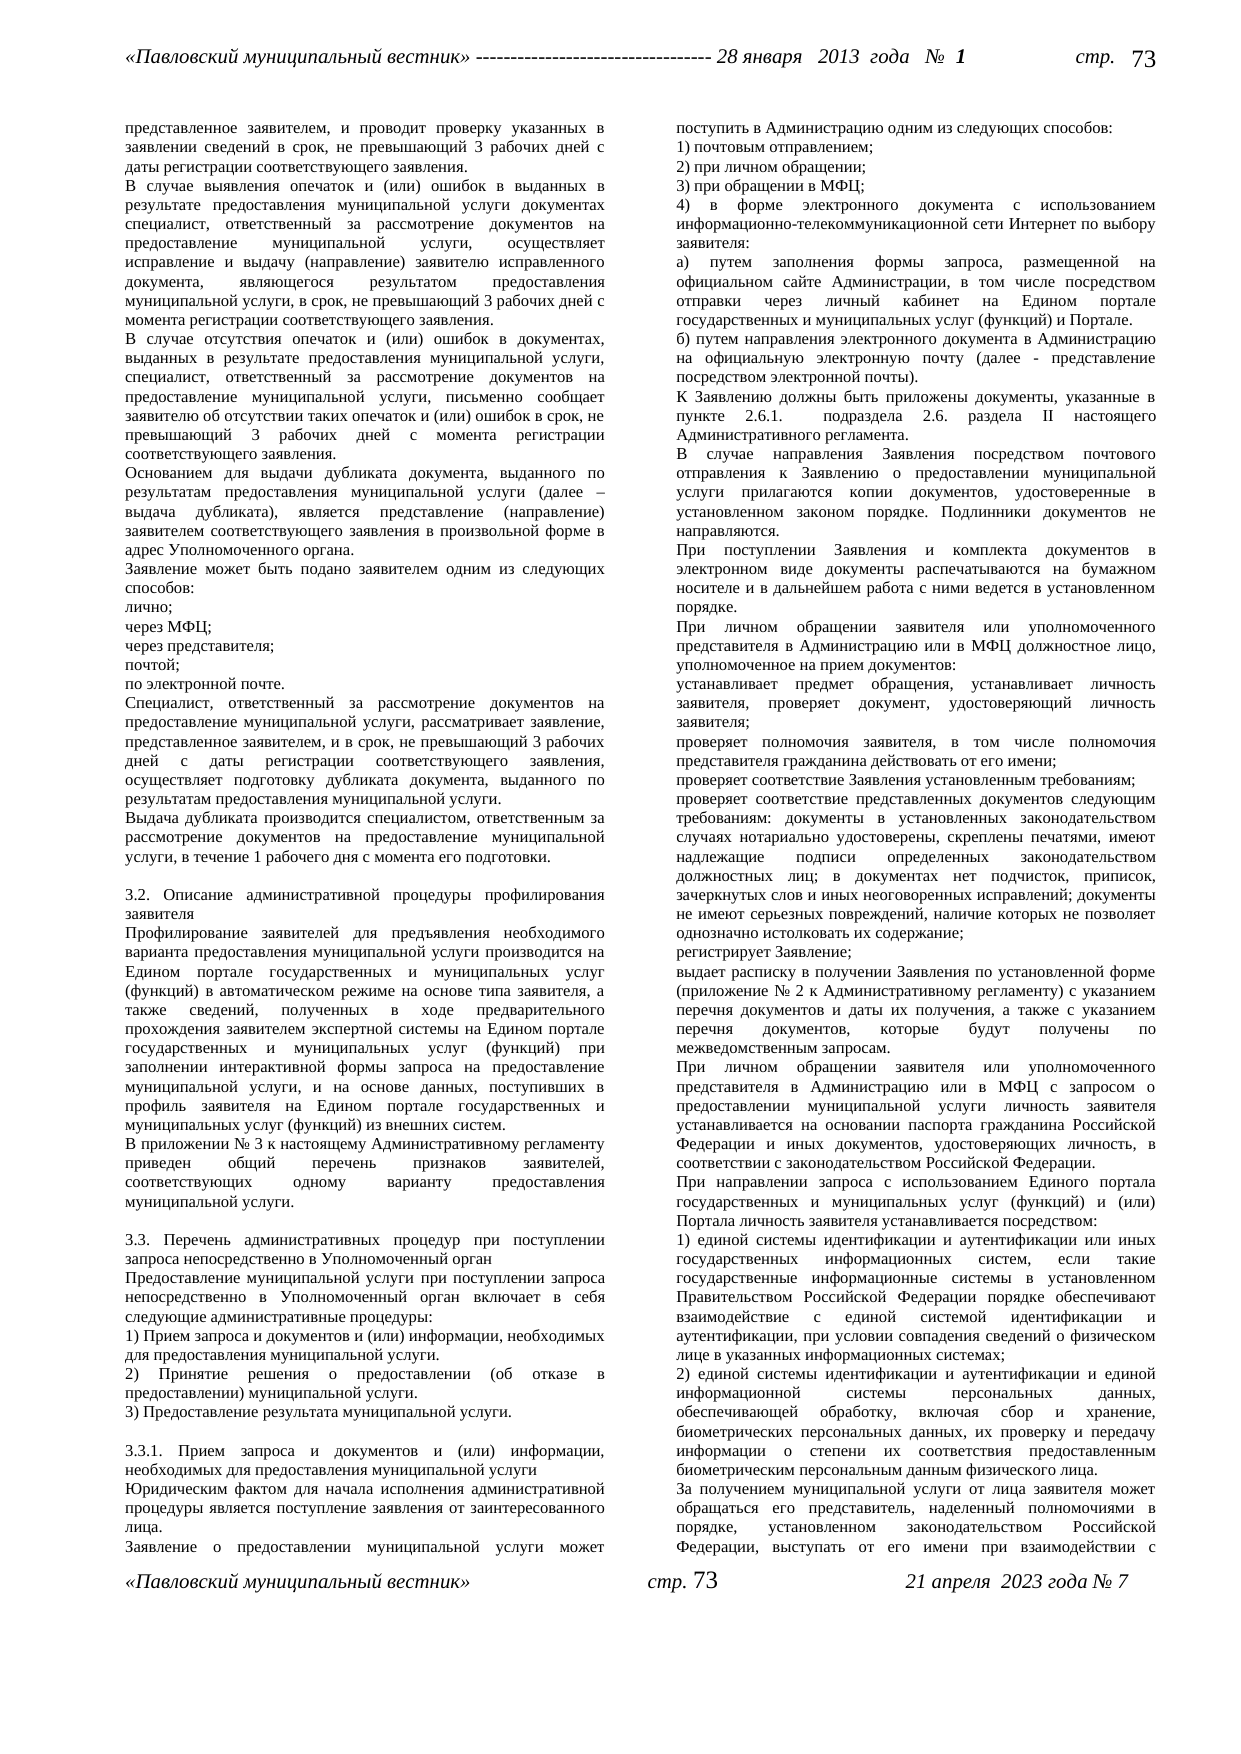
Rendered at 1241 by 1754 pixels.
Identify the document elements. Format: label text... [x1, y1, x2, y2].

text Основанием для выдачи дубликата документа, выданного по результатам предоставления муниципальной услуги (далее – выдача дубликата), является представление (направление) заявителем соответствующего заявления в произвольной форме в адрес Уполномоченного органа. [125, 463, 605, 559]
text 2) единой системы идентификации и аутентификации и единой информационной системы персональных данных, обеспечивающей обработку, включая сбор и хранение, биометрических персональных данных, их проверку и передачу информации о степени их соответствия предоставленным биометрическим персональным данным физического лица. [676, 1364, 1156, 1479]
text проверяет полномочия заявителя, в том числе полномочия представителя гражданина действовать от его имени; [676, 731, 1156, 770]
text через МФЦ; [125, 616, 605, 636]
text а) путем заполнения формы запроса, размещенной на официальном сайте Администрации, в том числе посредством отправки через личный кабинет на Едином портале государственных и муниципальных услуг (функций) и Портале. [676, 252, 1156, 329]
text В случае выявления опечаток и (или) ошибок в выданных в результате предоставления муниципальной услуги документах специалист, ответственный за рассмотрение документов на предоставление муниципальной услуги, осуществляет исправление и выдачу (направление) заявителю исправленного документа, являющегося результатом предоставления муниципальной услуги, в срок, не превышающий 3 рабочих дней с момента регистрации соответствующего заявления. [125, 176, 605, 329]
text 3) при обращении в МФЦ; [676, 176, 1156, 195]
text 2) при личном обращении; [676, 156, 1156, 176]
text В случае направления Заявления посредством почтового отправления к Заявлению о предоставлении муниципальной услуги прилагаются копии документов, удостоверенные в установленном законом порядке. Подлинники документов не направляются. [676, 444, 1156, 540]
text 3.3.1. Прием запроса и документов и (или) информации, необходимых для предоставления муниципальной услуги [125, 1441, 605, 1479]
text Заявление о предоставлении муниципальной услуги может поступить в Администрацию одним из следующих способов: [676, 118, 1156, 137]
text 2) Принятие решения о предоставлении (об отказе в предоставлении) муниципальной услуги. [125, 1364, 605, 1402]
text лично; [125, 597, 605, 616]
text по электронной почте. [125, 674, 605, 693]
text регистрирует Заявление; [676, 942, 1156, 961]
text При личном обращении заявителя или уполномоченного представителя в Администрацию или в МФЦ должностное лицо, уполномоченное на прием документов: [676, 616, 1156, 674]
text 1) Прием запроса и документов и (или) информации, необходимых для предоставления муниципальной услуги. [125, 1326, 605, 1364]
text 3) Предоставление результата муниципальной услуги. [125, 1402, 605, 1421]
text 1) почтовым отправлением; [676, 137, 1156, 156]
text через представителя; [125, 636, 605, 655]
text устанавливает предмет обращения, устанавливает личность заявителя, проверяет документ, удостоверяющий личность заявителя; [676, 674, 1156, 731]
text проверяет соответствие представленных документов следующим требованиям: документы в установленных законодательством случаях нотариально удостоверены, скреплены печатями, имеют надлежащие подписи определенных законодательством должностных лиц; в документах нет подчисток, приписок, зачеркнутых слов и иных неоговоренных исправлений; документы не имеют серьезных повреждений, наличие которых не позволяет однозначно истолковать их содержание; [676, 789, 1156, 942]
text почтой; [125, 655, 605, 674]
text В случае отсутствия опечаток и (или) ошибок в документах, выданных в результате предоставления муниципальной услуги, специалист, ответственный за рассмотрение документов на предоставление муниципальной услуги, письменно сообщает заявителю об отсутствии таких опечаток и (или) ошибок в срок, не превышающий 3 рабочих дней с момента регистрации соответствующего заявления. [125, 329, 605, 463]
text 4) в форме электронного документа с использованием информационно-телекоммуникационной сети Интернет по выбору заявителя: [676, 195, 1156, 252]
text проверяет соответствие Заявления установленным требованиям; [676, 770, 1156, 789]
text При поступлении Заявления и комплекта документов в электронном виде документы распечатываются на бумажном носителе и в дальнейшем работа с ними ведется в установленном порядке. [676, 540, 1156, 616]
text При направлении запроса с использованием Единого портала государственных и муниципальных услуг (функций) и (или) Портала личность заявителя устанавливается посредством: [676, 1172, 1156, 1230]
text 3.2. Описание административной процедуры профилирования заявителя [125, 885, 605, 923]
text Заявление о предоставлении муниципальной услуги может поступить в Администрацию одним из следующих способов: [125, 1536, 605, 1556]
text Профилирование заявителей для предъявления необходимого варианта предоставления муниципальной услуги производится на Едином портале государственных и муниципальных услуг (функций) в автоматическом режиме на основе типа заявителя, а также сведений, полученных в ходе предварительного прохождения заявителем экспертной системы на Едином портале государственных и муниципальных услуг (функций) при заполнении интерактивной формы запроса на предоставление муниципальной услуги, и на основе данных, поступивших в профиль заявителя на Едином портале государственных и муниципальных услуг (функций) из внешних систем. [125, 923, 605, 1134]
text К Заявлению должны быть приложены документы, указанные в пункте 2.6.1. подраздела 2.6. раздела II настоящего Административного регламента. [676, 386, 1156, 444]
text Заявление может быть подано заявителем одним из следующих способов: [125, 559, 605, 597]
text При личном обращении заявителя или уполномоченного представителя в Администрацию или в МФЦ с запросом о предоставлении муниципальной услуги личность заявителя устанавливается на основании паспорта гражданина Российской Федерации и иных документов, удостоверяющих личность, в соответствии с законодательством Российской Федерации. [676, 1057, 1156, 1172]
text Предоставление муниципальной услуги при поступлении запроса непосредственно в Уполномоченный орган включает в себя следующие административные процедуры: [125, 1268, 605, 1326]
text Специалист, ответственный за рассмотрение документов на предоставление муниципальной услуги, рассматривает заявление, представленное заявителем, и в срок, не превышающий 3 рабочих дней с даты регистрации соответствующего заявления, осуществляет подготовку дубликата документа, выданного по результатам предоставления муниципальной услуги. [125, 693, 605, 808]
text б) путем направления электронного документа в Администрацию на официальную электронную почту (далее - представление посредством электронной почты). [676, 329, 1156, 386]
text 1) единой системы идентификации и аутентификации или иных государственных информационных систем, если такие государственные информационные системы в установленном Правительством Российской Федерации порядке обеспечивают взаимодействие с единой системой идентификации и аутентификации, при условии совпадения сведений о физическом лице в указанных информационных системах; [676, 1230, 1156, 1364]
text Выдача дубликата производится специалистом, ответственным за рассмотрение документов на предоставление муниципальной услуги, в течение 1 рабочего дня с момента его подготовки. [125, 808, 605, 866]
text В приложении № 3 к настоящему Административному регламенту приведен общий перечень признаков заявителей, соответствующих одному варианту предоставления муниципальной услуги. [125, 1134, 605, 1211]
text Юридическим фактом для начала исполнения административной процедуры является поступление заявления от заинтересованного лица. [125, 1479, 605, 1536]
text выдает расписку в получении Заявления по установленной форме (приложение № 2 к Административному регламенту) с указанием перечня документов и даты их получения, а также с указанием перечня документов, которые будут получены по межведомственным запросам. [676, 961, 1156, 1057]
text 3.3. Перечень административных процедур при поступлении запроса непосредственно в Уполномоченный орган [125, 1230, 605, 1268]
